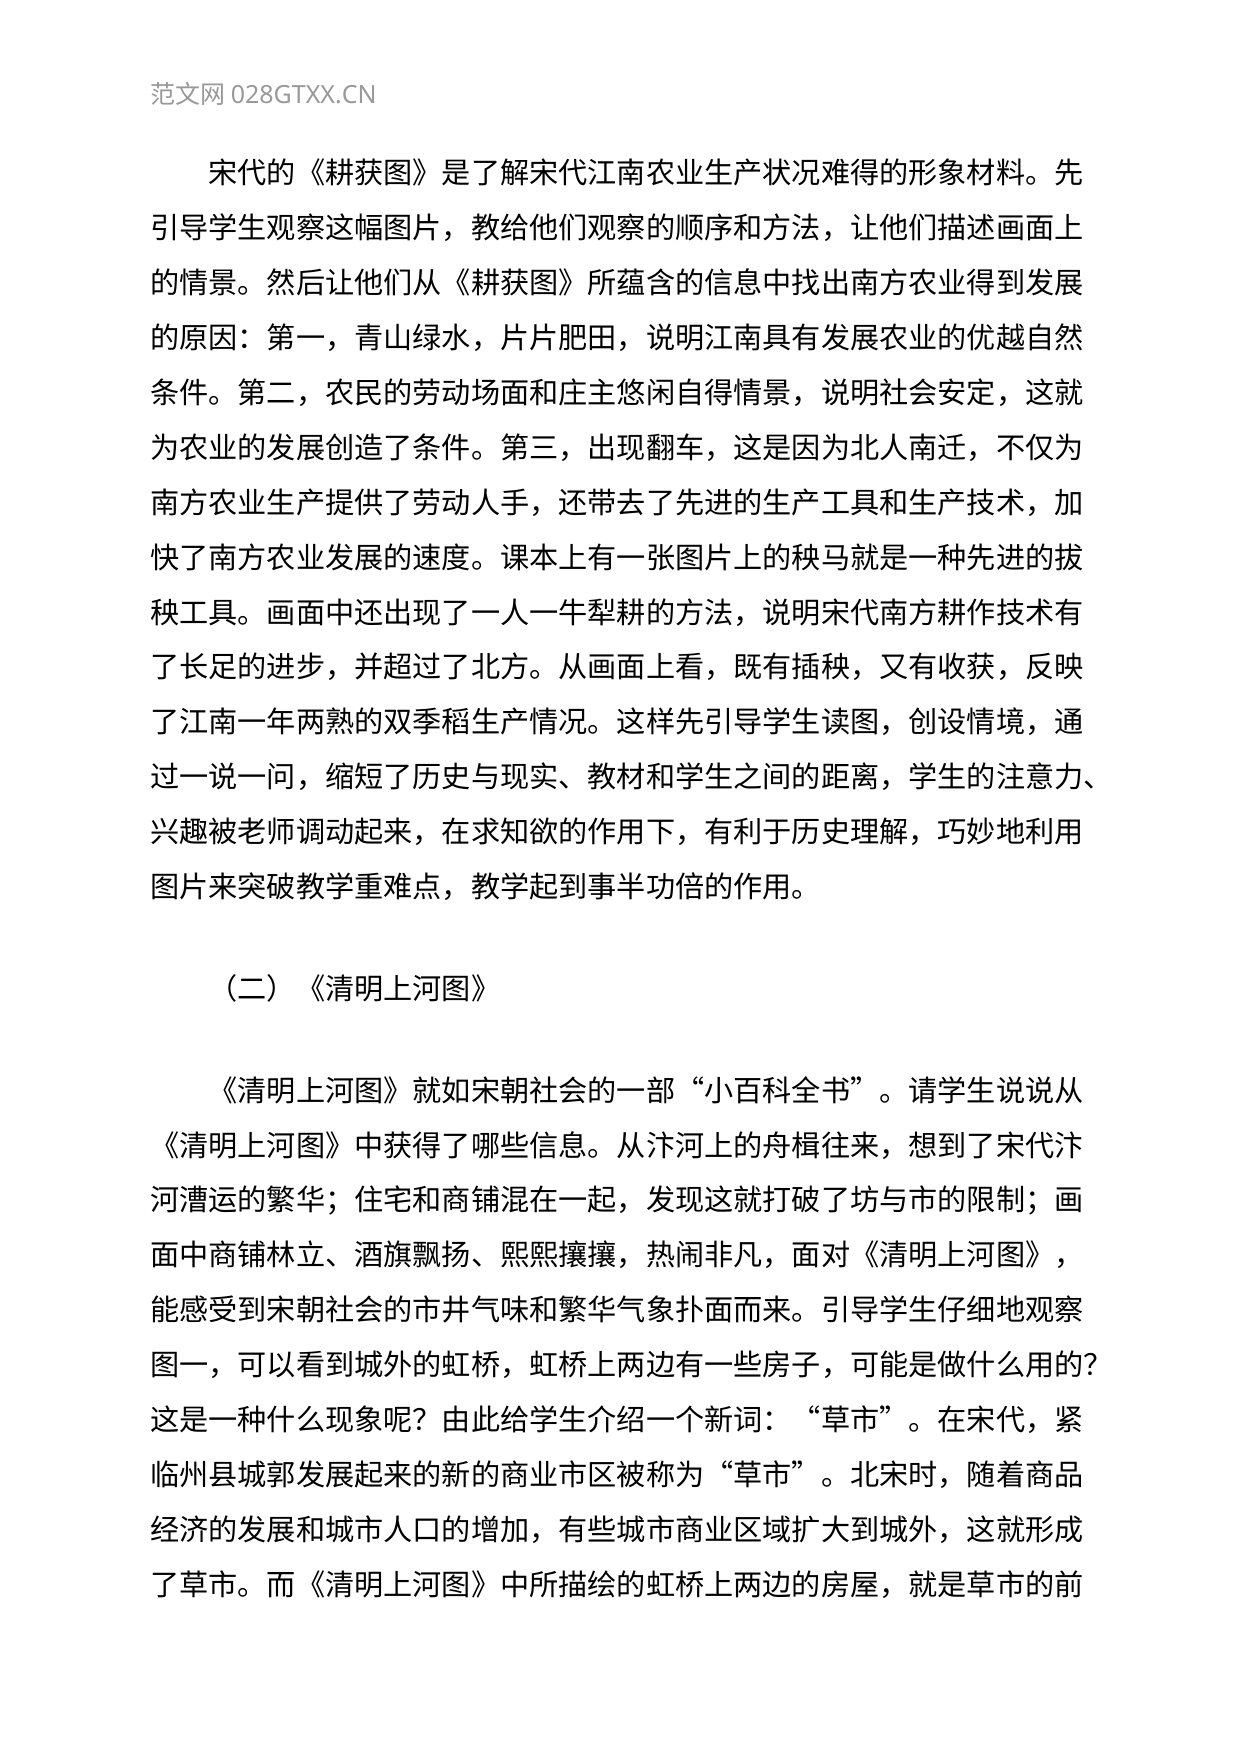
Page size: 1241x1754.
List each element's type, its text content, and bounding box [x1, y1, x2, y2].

text （二）《清明上河图》 [150, 965, 1090, 1008]
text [150, 1067, 1090, 1603]
text 宋代的《耕获图》是了解宋代江南农业生产状况难得的形象材料。先引导学生观察这幅图片，教给他们观察的顺序和方法，让他们描述画面上的情景。然后让他们从《耕获图》所蕴含的信息中找出南方农业得到发展的原因：第一，青山绿水，片片肥田，说明江南具有发展农业的优越自然条件。第二，农民的劳动场面和庄主悠闲自得情景，说明社会安定，这就为农业的发展创造了条件。第三，出现翻车，这是因为北人南迁，不仅为南方农业生产提供了劳动人手，还带去了先进的生产工具和生产技术，加快了南方农业发展的速度。课本上有一张图片上的秧马就是一种先进的拔秧工具。画面中还出现了一人一牛犁耕的方法，说明宋代南方耕作技术有了长足的进步，并超过了北方。从画面上看，既有插秧，又有收获，反映了江南一年两熟的双季稻生产情况。这样先引导学生读图，创设情境，通过一说一问，缩短了历史与现实、教材和学生之间的距离，学生的注意力、兴趣被老师调动起来，在求知欲的作用下，有利于历史理解，巧妙地利用图片来突破教学重难点，教学起到事半功倍的作用。 [150, 150, 1090, 906]
